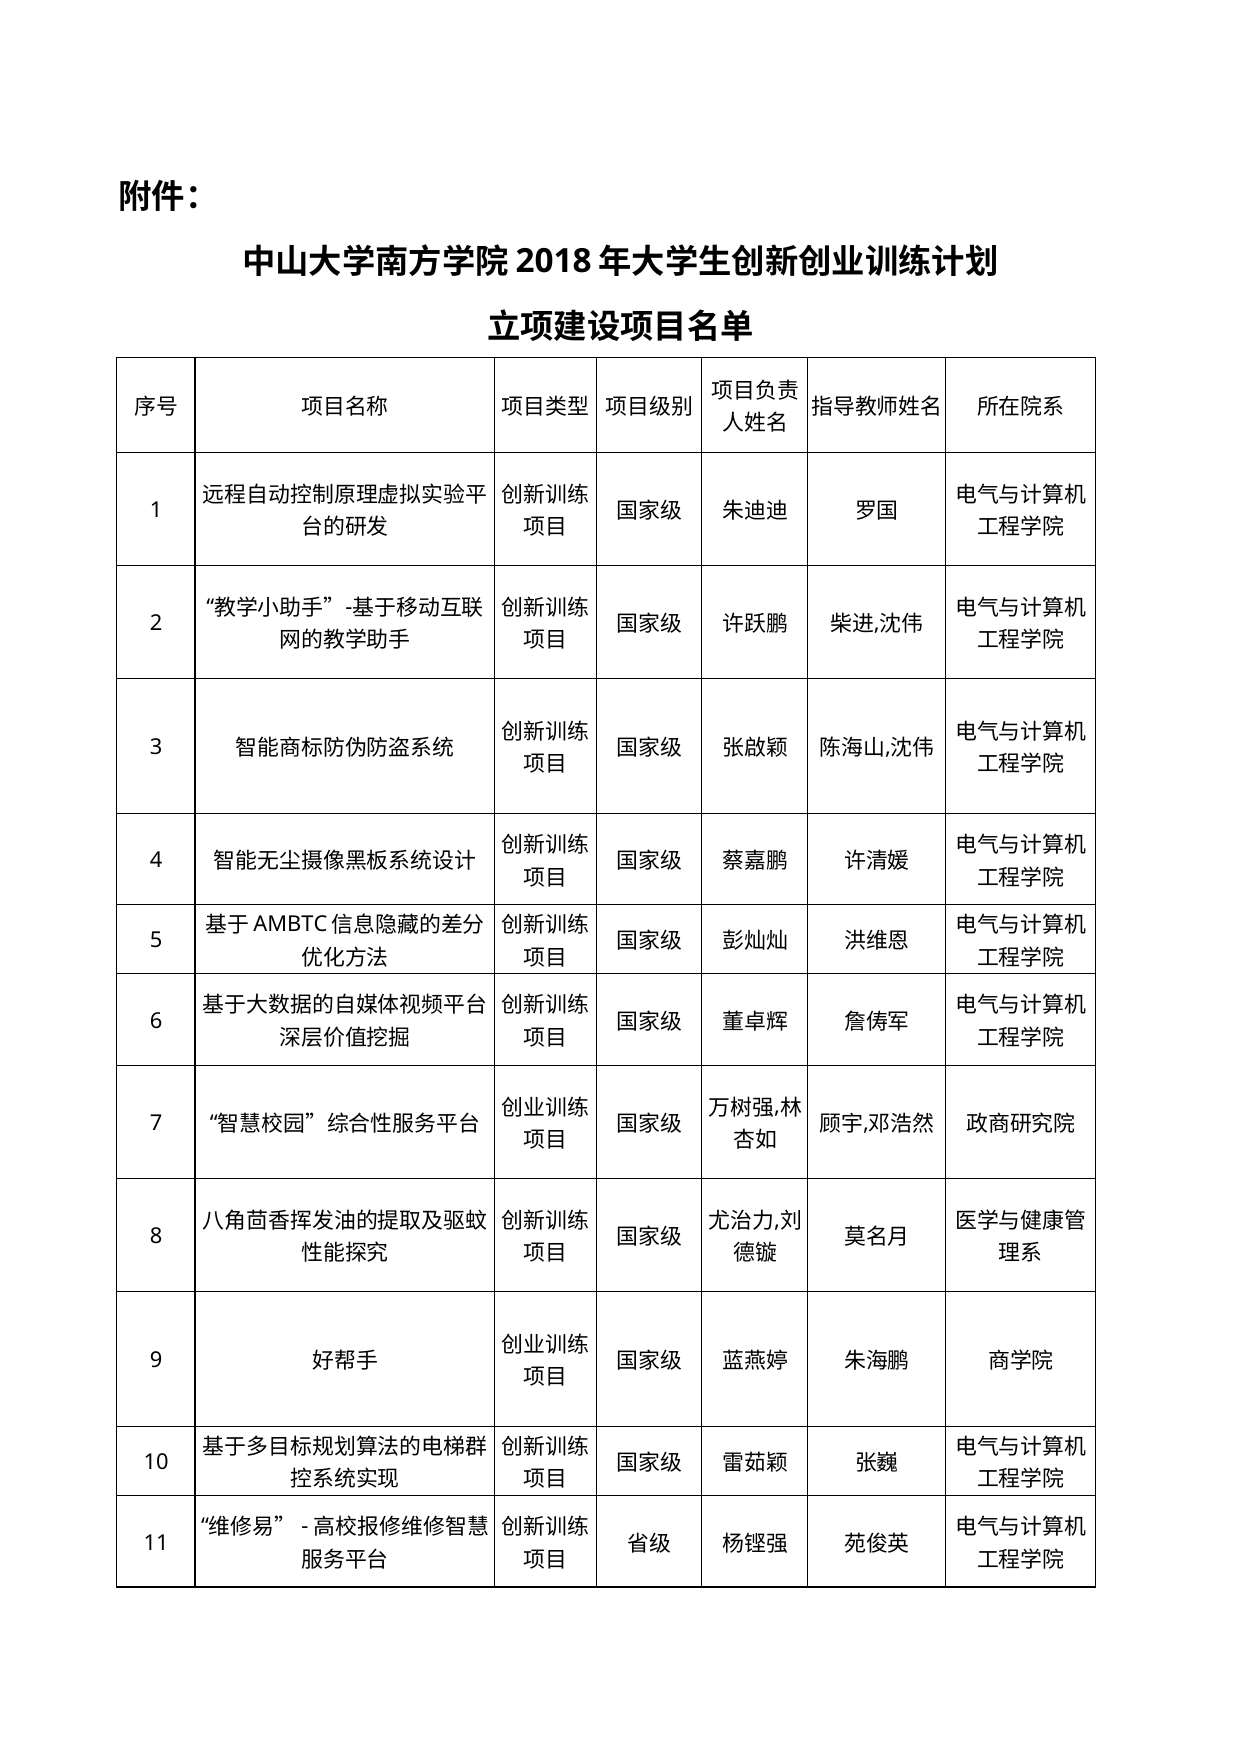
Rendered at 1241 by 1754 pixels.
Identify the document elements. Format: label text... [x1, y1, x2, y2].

table_cell 柴进,沈伟 [808, 566, 945, 678]
table_cell 陈海山,沈伟 [808, 679, 945, 813]
table_cell 基于多目标规划算法的电梯群控系统实现 [196, 1427, 494, 1495]
table_cell 洪维恩 [808, 905, 945, 973]
table_cell 雷茹颖 [702, 1427, 807, 1495]
table_cell 创新训练项目 [495, 814, 596, 904]
table_cell 4 [117, 814, 194, 904]
table_header 指导教师姓名 [808, 358, 945, 452]
table_cell 电气与计算机工程学院 [946, 453, 1095, 565]
table_cell 万树强,林杏如 [702, 1066, 807, 1178]
table_cell 创新训练项目 [495, 974, 596, 1064]
table_cell 1 [117, 453, 194, 565]
table_cell 顾宇,邓浩然 [808, 1066, 945, 1178]
table_cell 商学院 [946, 1292, 1095, 1426]
table_cell 国家级 [597, 1179, 701, 1291]
table_cell 创新训练项目 [495, 1427, 596, 1495]
text 立项建设项目名单 [118, 292, 1122, 357]
table_cell 苑俊英 [808, 1496, 945, 1586]
table_cell 八角茴香挥发油的提取及驱蚊性能探究 [196, 1179, 494, 1291]
table_header 项目负责人姓名 [702, 358, 807, 452]
table_cell 国家级 [597, 453, 701, 565]
table_header 项目类型 [495, 358, 596, 452]
table_cell 国家级 [597, 1292, 701, 1426]
table_cell 电气与计算机工程学院 [946, 1496, 1095, 1586]
table_cell 好帮手 [196, 1292, 494, 1426]
table_cell 朱迪迪 [702, 453, 807, 565]
table_cell 7 [117, 1066, 194, 1178]
table_cell 董卓辉 [702, 974, 807, 1064]
table_cell 电气与计算机工程学院 [946, 905, 1095, 973]
table_cell 许跃鹏 [702, 566, 807, 678]
table_cell 基于AMBTC信息隐藏的差分优化方法 [196, 905, 494, 973]
table_cell 电气与计算机工程学院 [946, 566, 1095, 678]
table_cell 莫名月 [808, 1179, 945, 1291]
table_cell 基于大数据的自媒体视频平台深层价值挖掘 [196, 974, 494, 1064]
table_cell 电气与计算机工程学院 [946, 1427, 1095, 1495]
table_cell 智能无尘摄像黑板系统设计 [196, 814, 494, 904]
table_cell 6 [117, 974, 194, 1064]
table_cell 国家级 [597, 1427, 701, 1495]
table_cell 2 [117, 566, 194, 678]
table_cell 罗国 [808, 453, 945, 565]
table_cell 国家级 [597, 905, 701, 973]
table_cell 国家级 [597, 814, 701, 904]
table_header 序号 [117, 358, 194, 452]
table_cell 国家级 [597, 974, 701, 1064]
table_cell 彭灿灿 [702, 905, 807, 973]
table_cell 张巍 [808, 1427, 945, 1495]
table_cell “教学小助手”-基于移动互联网的教学助手 [196, 566, 494, 678]
table_cell 许清媛 [808, 814, 945, 904]
table_cell 创新训练项目 [495, 1496, 596, 1586]
text 中山大学南方学院2018年大学生创新创业训练计划 [118, 227, 1122, 292]
table_cell 杨铿强 [702, 1496, 807, 1586]
table_cell 11 [117, 1496, 194, 1586]
table_cell 创新训练项目 [495, 1179, 596, 1291]
table_cell 蔡嘉鹏 [702, 814, 807, 904]
text 附件： [118, 162, 1122, 227]
table_cell 朱海鹏 [808, 1292, 945, 1426]
table_cell 省级 [597, 1496, 701, 1586]
table_cell 智能商标防伪防盗系统 [196, 679, 494, 813]
table_header 项目级别 [597, 358, 701, 452]
table_cell 国家级 [597, 566, 701, 678]
table_cell 创新训练项目 [495, 453, 596, 565]
table_cell 8 [117, 1179, 194, 1291]
table_cell 张啟颖 [702, 679, 807, 813]
table_cell 创新训练项目 [495, 679, 596, 813]
table_cell 蓝燕婷 [702, 1292, 807, 1426]
table_cell 电气与计算机工程学院 [946, 814, 1095, 904]
table_cell 电气与计算机工程学院 [946, 974, 1095, 1064]
table_cell 电气与计算机工程学院 [946, 679, 1095, 813]
table_cell 尤治力,刘德镟 [702, 1179, 807, 1291]
table_cell 3 [117, 679, 194, 813]
table_cell 5 [117, 905, 194, 973]
table_cell 创新训练项目 [495, 566, 596, 678]
table_cell 创业训练项目 [495, 1292, 596, 1426]
table_cell “维修易” - 高校报修维修智慧服务平台 [196, 1496, 494, 1586]
table_cell 创新训练项目 [495, 905, 596, 973]
table_cell 远程自动控制原理虚拟实验平台的研发 [196, 453, 494, 565]
table_cell 国家级 [597, 1066, 701, 1178]
table_cell 政商研究院 [946, 1066, 1095, 1178]
table_cell 医学与健康管理系 [946, 1179, 1095, 1291]
table_cell “智慧校园”综合性服务平台 [196, 1066, 494, 1178]
table_cell 9 [117, 1292, 194, 1426]
table_cell 10 [117, 1427, 194, 1495]
table_cell 詹俦军 [808, 974, 945, 1064]
table_cell 创业训练项目 [495, 1066, 596, 1178]
table_header 项目名称 [196, 358, 494, 452]
table_cell 国家级 [597, 679, 701, 813]
table_header 所在院系 [946, 358, 1095, 452]
